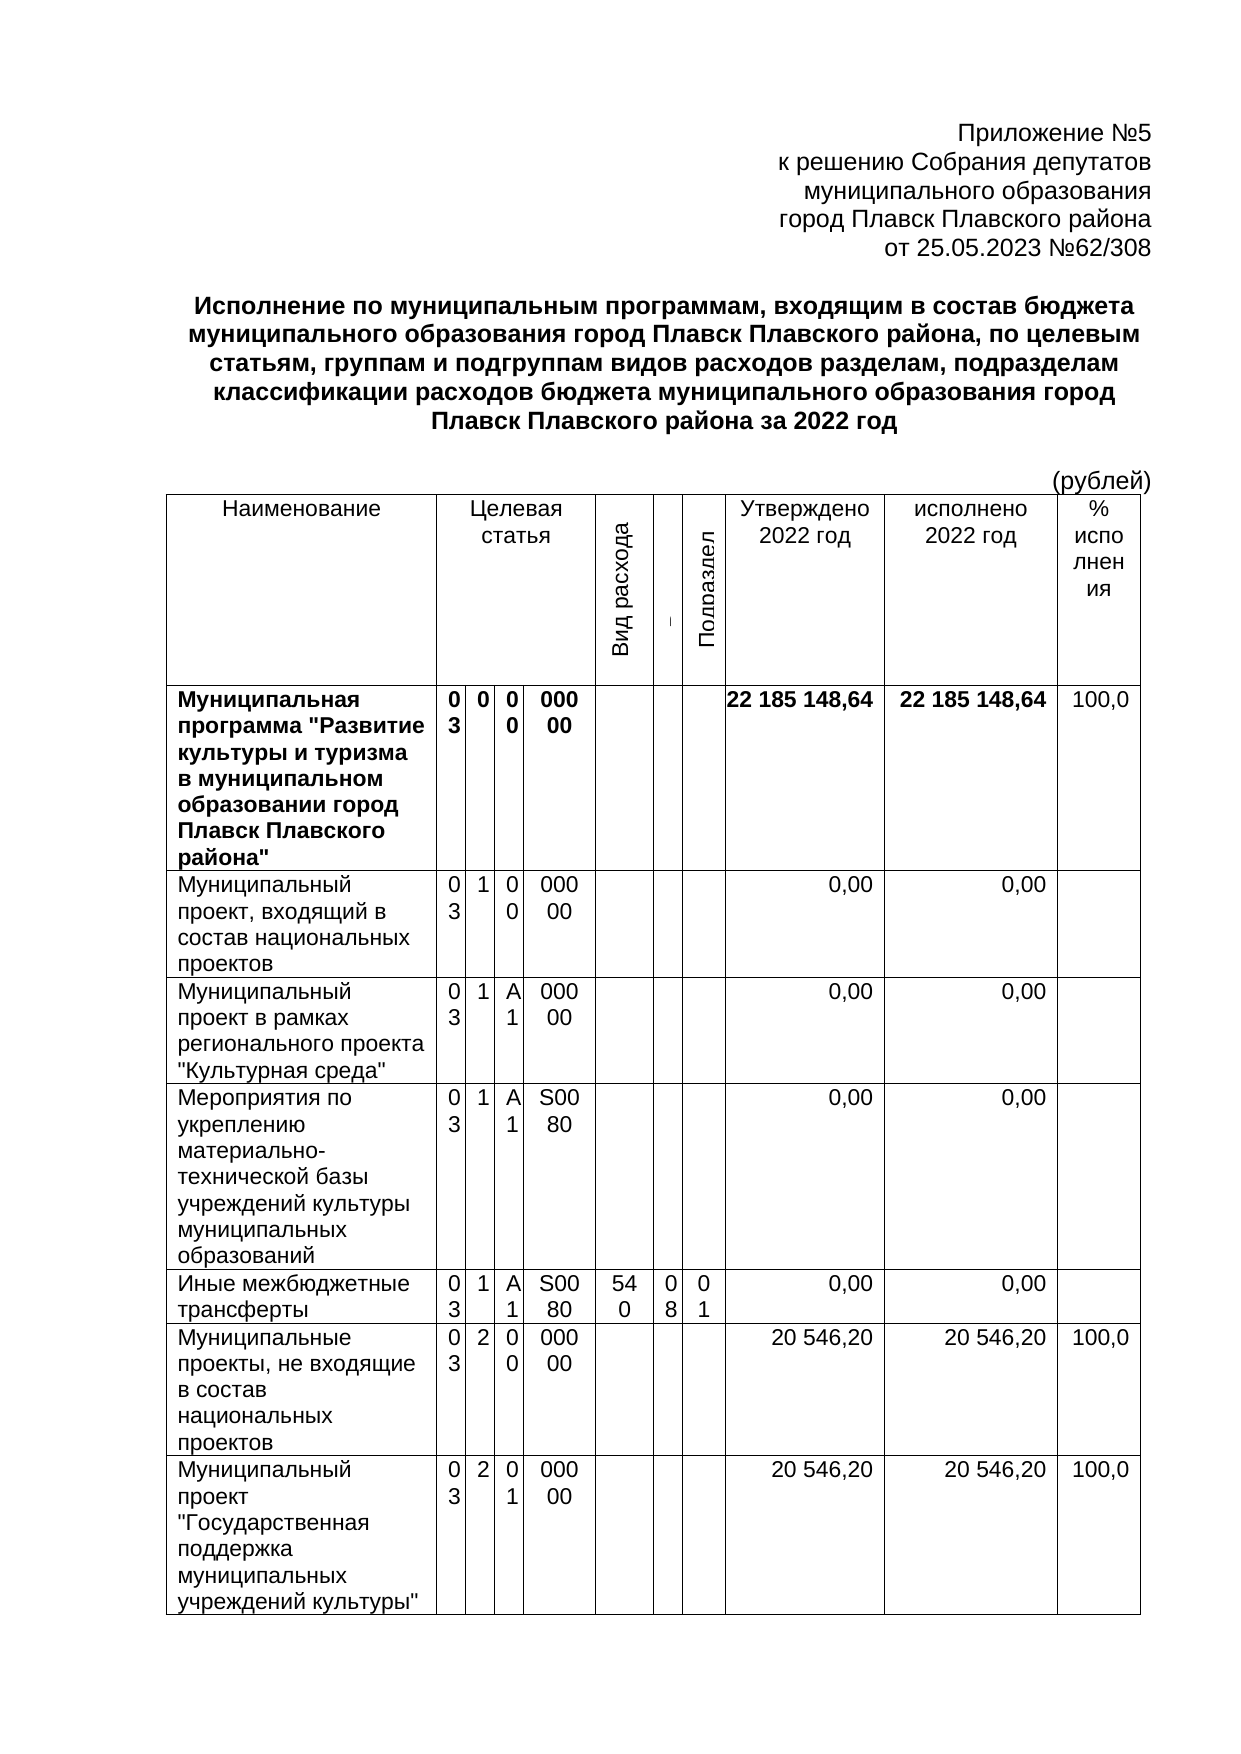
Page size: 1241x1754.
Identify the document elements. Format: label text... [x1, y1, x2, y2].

text Приложение №5 [664, 118, 1152, 147]
text от 25.05.2023 №62/308 [664, 233, 1152, 262]
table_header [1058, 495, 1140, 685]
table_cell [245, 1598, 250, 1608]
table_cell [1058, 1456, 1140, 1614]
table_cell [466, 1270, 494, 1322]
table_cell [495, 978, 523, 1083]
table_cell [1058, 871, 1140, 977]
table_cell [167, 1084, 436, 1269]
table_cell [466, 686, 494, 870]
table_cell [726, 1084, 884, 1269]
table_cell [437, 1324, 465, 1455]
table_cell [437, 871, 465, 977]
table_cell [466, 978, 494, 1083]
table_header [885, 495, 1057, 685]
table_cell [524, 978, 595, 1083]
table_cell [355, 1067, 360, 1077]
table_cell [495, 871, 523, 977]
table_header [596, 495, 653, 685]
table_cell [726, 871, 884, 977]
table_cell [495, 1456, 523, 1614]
text город Плавск Плавского района [664, 204, 1152, 233]
text Исполнение по муниципальным программам, входящим в состав бюджета муниципального образования город Плавск Плавского района, по целевым статьям, группам и подгруппам видов расходов разделам, подразделам классификации расходов бюджета муниципального образования город Плавск Плавского района за 2022 год [177, 291, 1152, 434]
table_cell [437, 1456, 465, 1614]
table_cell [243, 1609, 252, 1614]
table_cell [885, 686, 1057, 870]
text (рублей) [177, 466, 1152, 494]
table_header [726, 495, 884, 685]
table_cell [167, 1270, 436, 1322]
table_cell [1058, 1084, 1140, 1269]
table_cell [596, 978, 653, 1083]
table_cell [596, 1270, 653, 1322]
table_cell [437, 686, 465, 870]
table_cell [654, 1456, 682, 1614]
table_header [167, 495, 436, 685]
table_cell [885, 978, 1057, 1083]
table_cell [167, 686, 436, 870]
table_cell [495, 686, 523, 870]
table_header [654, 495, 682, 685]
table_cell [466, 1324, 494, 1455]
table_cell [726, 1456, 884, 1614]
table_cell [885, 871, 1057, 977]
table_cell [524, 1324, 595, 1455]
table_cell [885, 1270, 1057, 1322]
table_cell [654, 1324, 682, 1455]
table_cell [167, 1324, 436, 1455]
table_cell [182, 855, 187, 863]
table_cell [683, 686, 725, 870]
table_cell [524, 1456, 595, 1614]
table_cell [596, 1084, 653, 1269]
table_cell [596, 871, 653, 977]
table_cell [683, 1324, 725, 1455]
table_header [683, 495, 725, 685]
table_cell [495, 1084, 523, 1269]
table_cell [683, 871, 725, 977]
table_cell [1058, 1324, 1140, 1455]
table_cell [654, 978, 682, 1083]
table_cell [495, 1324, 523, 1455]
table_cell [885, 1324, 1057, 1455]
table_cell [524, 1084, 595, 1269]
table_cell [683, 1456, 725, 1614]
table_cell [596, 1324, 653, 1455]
text к решению Собрания депутатов [664, 147, 1152, 176]
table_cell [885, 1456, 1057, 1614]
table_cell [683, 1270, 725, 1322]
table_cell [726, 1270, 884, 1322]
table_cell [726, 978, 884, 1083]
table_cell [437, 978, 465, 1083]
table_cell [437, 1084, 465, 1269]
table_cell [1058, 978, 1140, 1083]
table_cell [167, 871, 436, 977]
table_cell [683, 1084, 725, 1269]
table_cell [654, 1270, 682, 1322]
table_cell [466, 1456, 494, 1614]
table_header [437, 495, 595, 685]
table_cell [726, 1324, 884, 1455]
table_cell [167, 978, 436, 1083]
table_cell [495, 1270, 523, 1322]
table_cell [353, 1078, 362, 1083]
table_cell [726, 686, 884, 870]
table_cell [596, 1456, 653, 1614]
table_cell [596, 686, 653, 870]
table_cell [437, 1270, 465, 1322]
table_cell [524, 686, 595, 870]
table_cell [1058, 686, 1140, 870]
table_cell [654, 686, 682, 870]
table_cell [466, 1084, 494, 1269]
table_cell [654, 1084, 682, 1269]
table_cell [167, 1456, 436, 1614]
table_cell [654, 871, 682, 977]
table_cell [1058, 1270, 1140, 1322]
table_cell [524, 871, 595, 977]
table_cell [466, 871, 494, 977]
text муниципального образования [664, 176, 1152, 204]
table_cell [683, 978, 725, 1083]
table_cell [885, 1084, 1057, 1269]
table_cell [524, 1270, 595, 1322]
